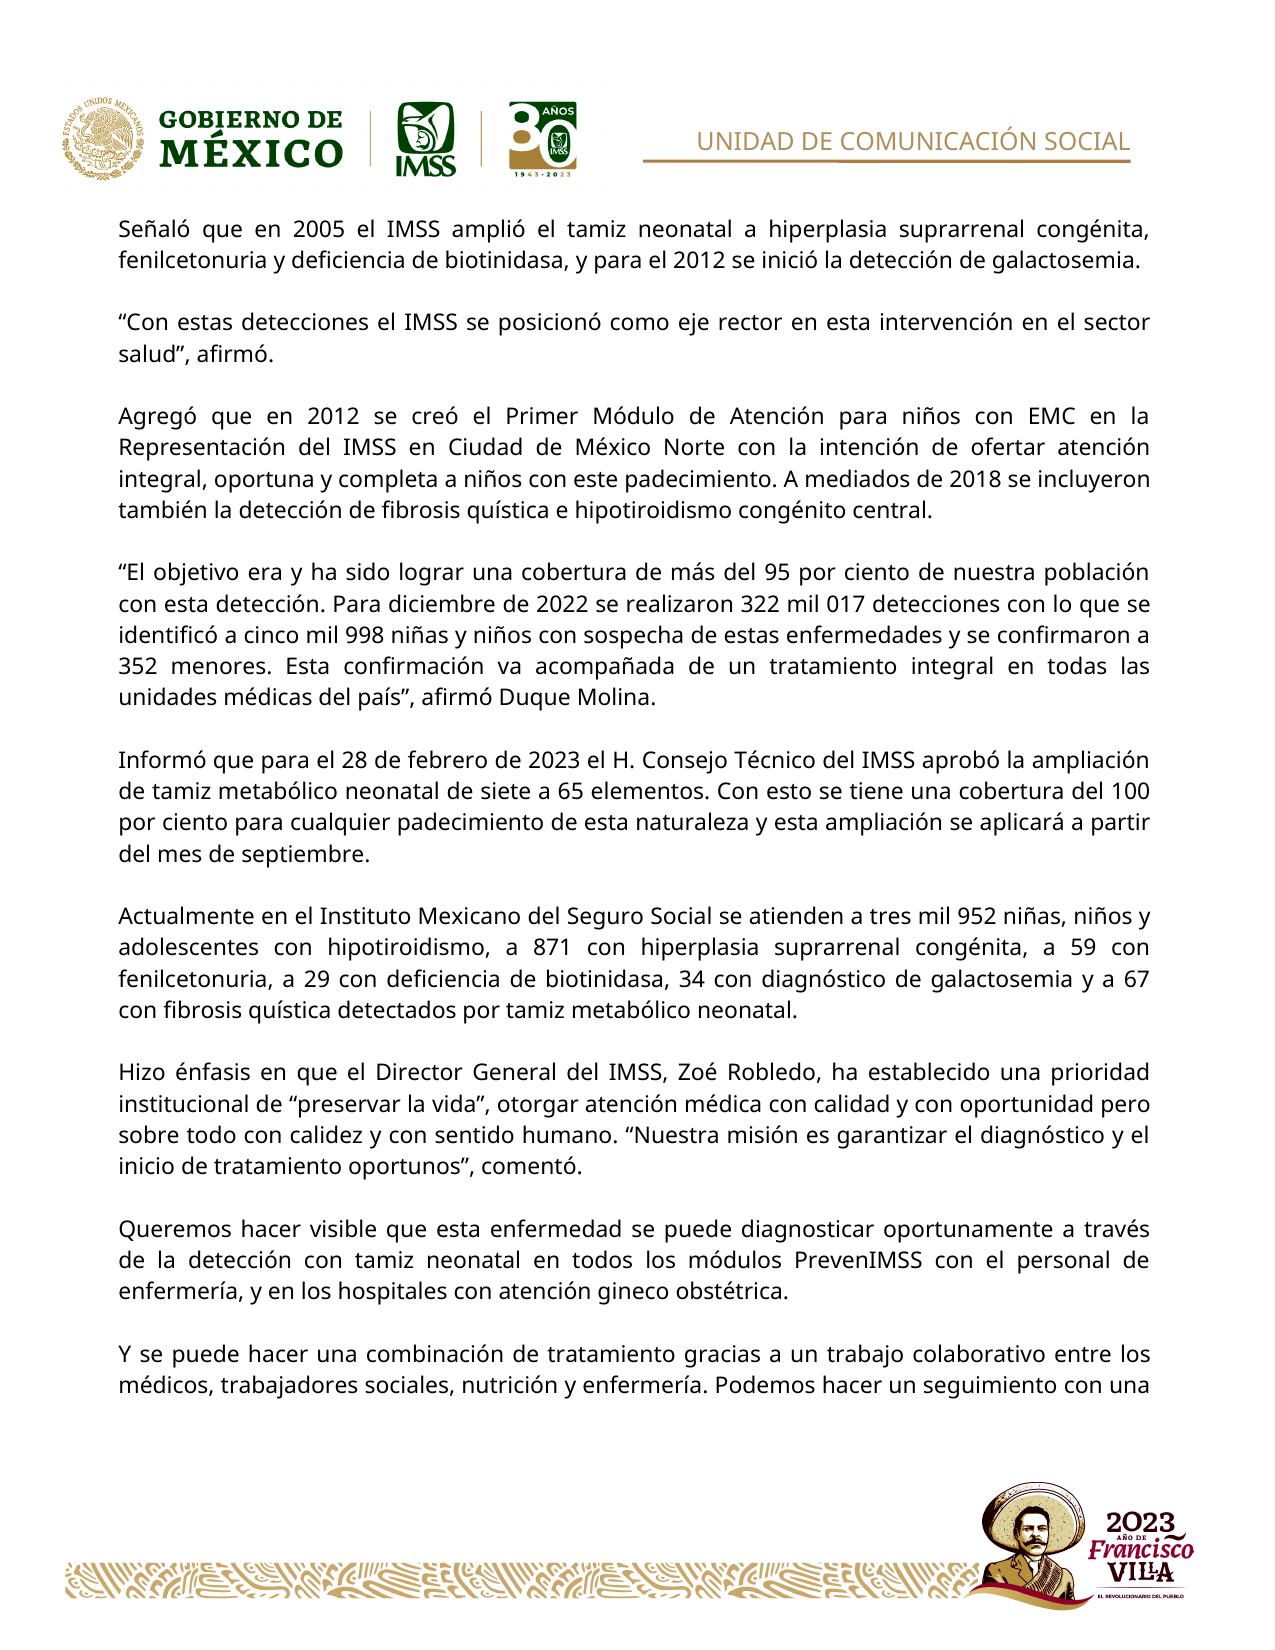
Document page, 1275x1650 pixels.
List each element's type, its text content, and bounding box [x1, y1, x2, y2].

text Queremos hacer visible que esta enfermedad se puede diagnosticar oportunamente a través de la detección con tamiz neonatal en todos los módulos PrevenIMSS con el personal de enfermería, y en los hospitales con atención gineco obstétrica. [118, 1213, 1152, 1306]
text Hizo énfasis en que el Director General del IMSS, Zoé Robledo, ha establecido una prioridad institucional de “preservar la vida”, otorgar atención médica con calidad y con oportunidad pero sobre todo con calidez y con sentido humano. “Nuestra misión es garantizar el diagnóstico y el inicio de tratamiento oportunos”, comentó. [118, 1056, 1152, 1181]
text Informó que para el 28 de febrero de 2023 el H. Consejo Técnico del IMSS aprobó la ampliación de tamiz metabólico neonatal de siete a 65 elementos. Con esto se tiene una cobertura del 100 por ciento para cualquier padecimiento de esta naturaleza y esta ampliación se aplicará a partir del mes de septiembre. [118, 744, 1152, 869]
text “El objetivo era y ha sido lograr una cobertura de más del 95 por ciento de nuestra población con esta detección. Para diciembre de 2022 se realizaron 322 mil 017 detecciones con lo que se identificó a cinco mil 998 niñas y niños con sospecha de estas enfermedades y se confirmaron a 352 menores. Esta confirmación va acompañada de un tratamiento integral en todas las unidades médicas del país”, afirmó Duque Molina. [118, 556, 1152, 713]
picture [0, 1454, 1274, 1648]
text “Con estas detecciones el IMSS se posicionó como eje rector en esta intervención en el sector salud”, afirmó. [118, 306, 1152, 369]
text Señaló que en 2005 el IMSS amplió el tamiz neonatal a hiperplasia suprarrenal congénita, fenilcetonuria y deficiencia de biotinidasa, y para el 2012 se inició la detección de galactosemia. [118, 213, 1152, 275]
text Agregó que en 2012 se creó el Primer Módulo de Atención para niños con EMC en la Representación del IMSS en Ciudad de México Norte con la intención de ofertar atención integral, oportuna y completa a niños con este padecimiento. A mediados de 2018 se incluyeron también la detección de fibrosis quística e hipotiroidismo congénito central. [118, 400, 1152, 525]
text Actualmente en el Instituto Mexicano del Seguro Social se atienden a tres mil 952 niñas, niños y adolescentes con hipotiroidismo, a 871 con hiperplasia suprarrenal congénita, a 59 con fenilcetonuria, a 29 con deficiencia de biotinidasa, 34 con diagnóstico de galactosemia y a 67 con fibrosis quística detectados por tamiz metabólico neonatal. [118, 900, 1152, 1025]
picture [44, 73, 611, 199]
